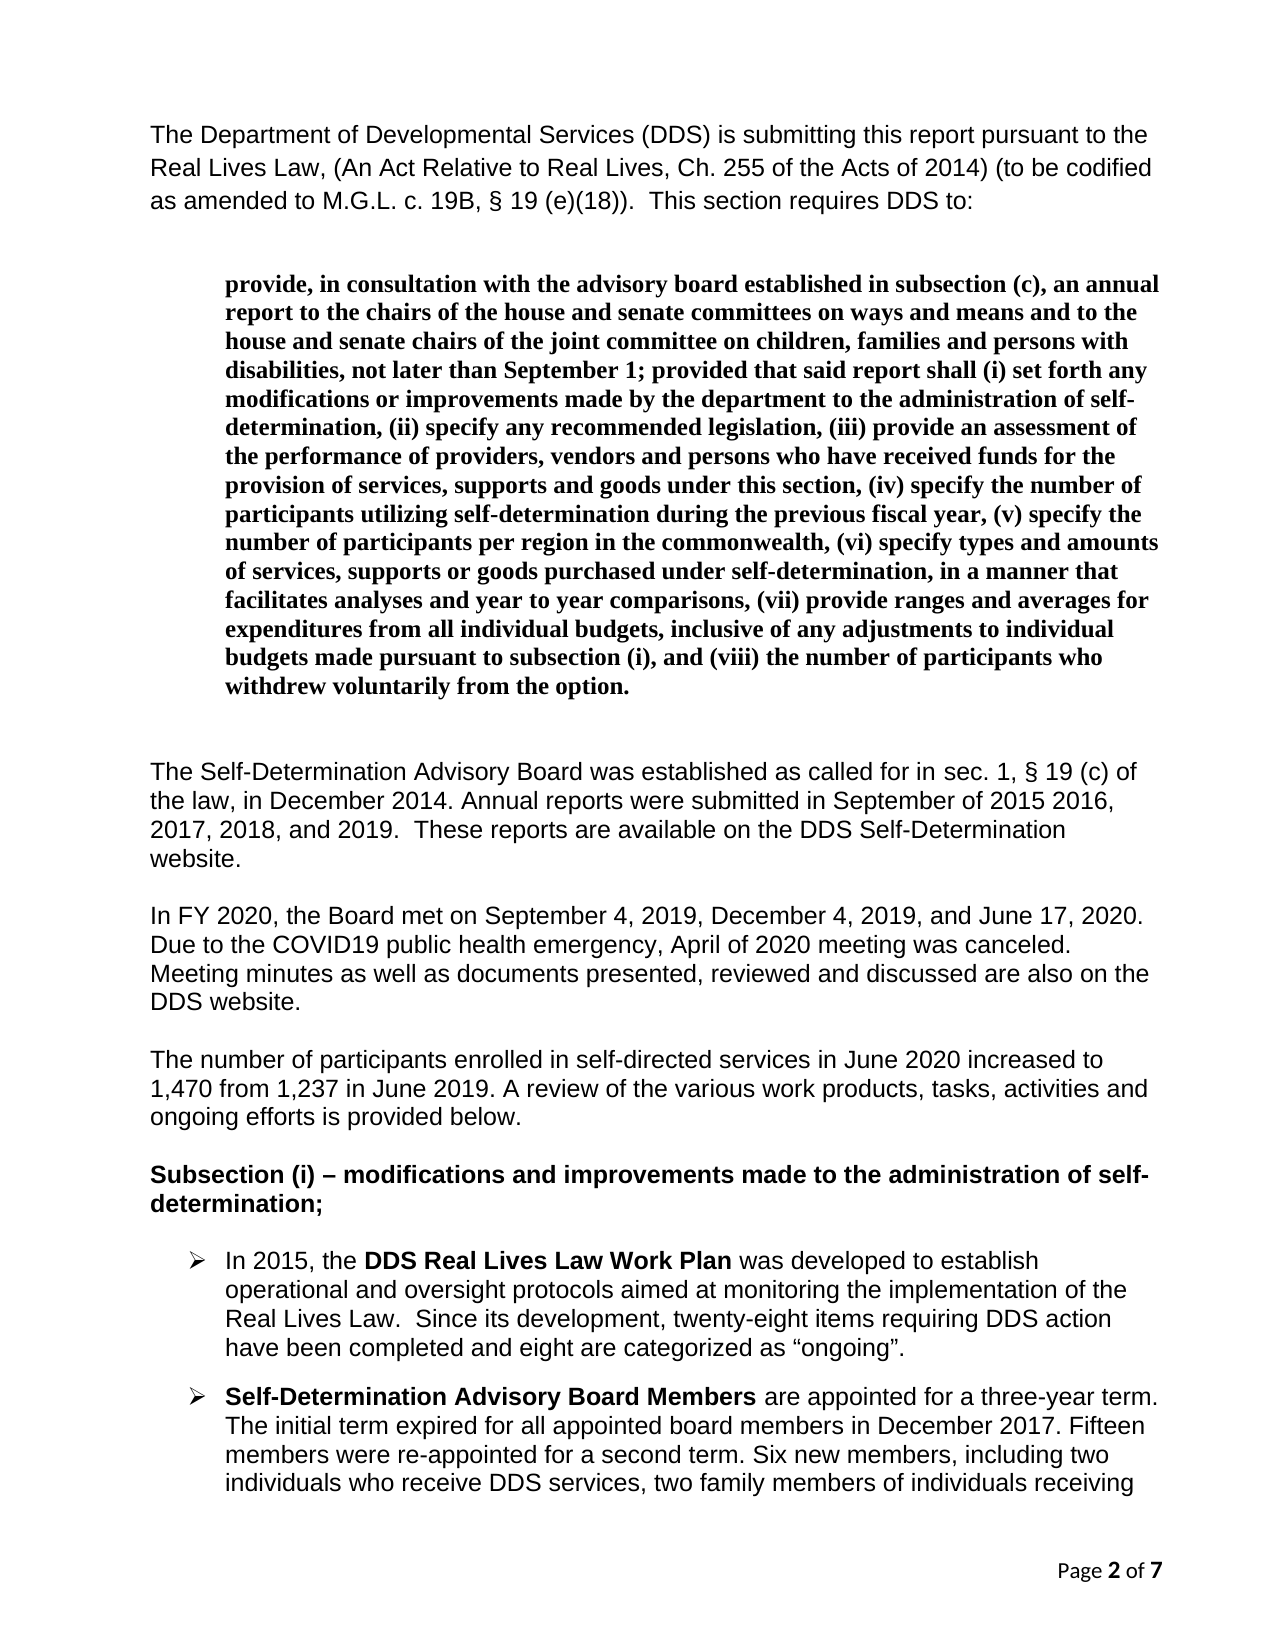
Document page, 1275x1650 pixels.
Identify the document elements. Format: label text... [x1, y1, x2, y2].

text provide, in consultation with the advisory board established in subsection (c), an annual report to the chairs of the house and senate committees on ways and means and to the house and senate chairs of the joint committee on children, families and persons with disabilities, not later than September 1; provided that said report shall (i) set forth any modifications or improvements made by the department to the administration of self-determination, (ii) specify any recommended legislation, (iii) provide an assessment of the performance of providers, vendors and persons who have received funds for the provision of services, supports and goods under this section, (iv) specify the number of participants utilizing self-determination during the previous fiscal year, (v) specify the number of participants per region in the commonwealth, (vi) specify types and amounts of services, supports or goods purchased under self-determination, in a manner that facilitates analyses and year to year comparisons, (vii) provide ranges and averages for expenditures from all individual budgets, inclusive of any adjustments to individual budgets made pursuant to subsection (i), and (viii) the number of participants who withdrew voluntarily from the option. [225, 269, 1162, 700]
text The Self-Determination Advisory Board was established as called for in sec. 1, § 19 (c) of the law, in December 2014. Annual reports were submitted in September of 2015 2016, 2017, 2018, and 2019. These reports are available on the DDS Self-Determination website. [150, 757, 1162, 872]
list In 2015, the DDS Real Lives Law Work Plan was developed to establish operational and oversight protocols aimed at monitoring the implementation of the Real Lives Law. Since its development, twenty-eight items requiring DDS action have been completed and eight are categorized as “ongoing”. [187, 1246, 1162, 1361]
text The Department of Developmental Services (DDS) is submitting this report pursuant to the Real Lives Law, (An Act Relative to Real Lives, Ch. 255 of the Acts of 2014) (to be codified as amended to M.G.L. c. 19B, § 19 (e)(18)). This section requires DDS to: [150, 120, 1162, 215]
text The number of participants enrolled in self-directed services in June 2020 increased to 1,470 from 1,237 in June 2019. A review of the various work products, tasks, activities and ongoing efforts is provided below. [150, 1045, 1162, 1131]
text In FY 2020, the Board met on September 4, 2019, December 4, 2019, and June 17, 2020. Due to the COVID19 public health emergency, April of 2020 meeting was canceled. Meeting minutes as well as documents presented, reviewed and discussed are also on the DDS website. [150, 901, 1162, 1016]
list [187, 1382, 1162, 1497]
text Subsection (i) – modifications and improvements made to the administration of self-determination; [150, 1160, 1162, 1217]
